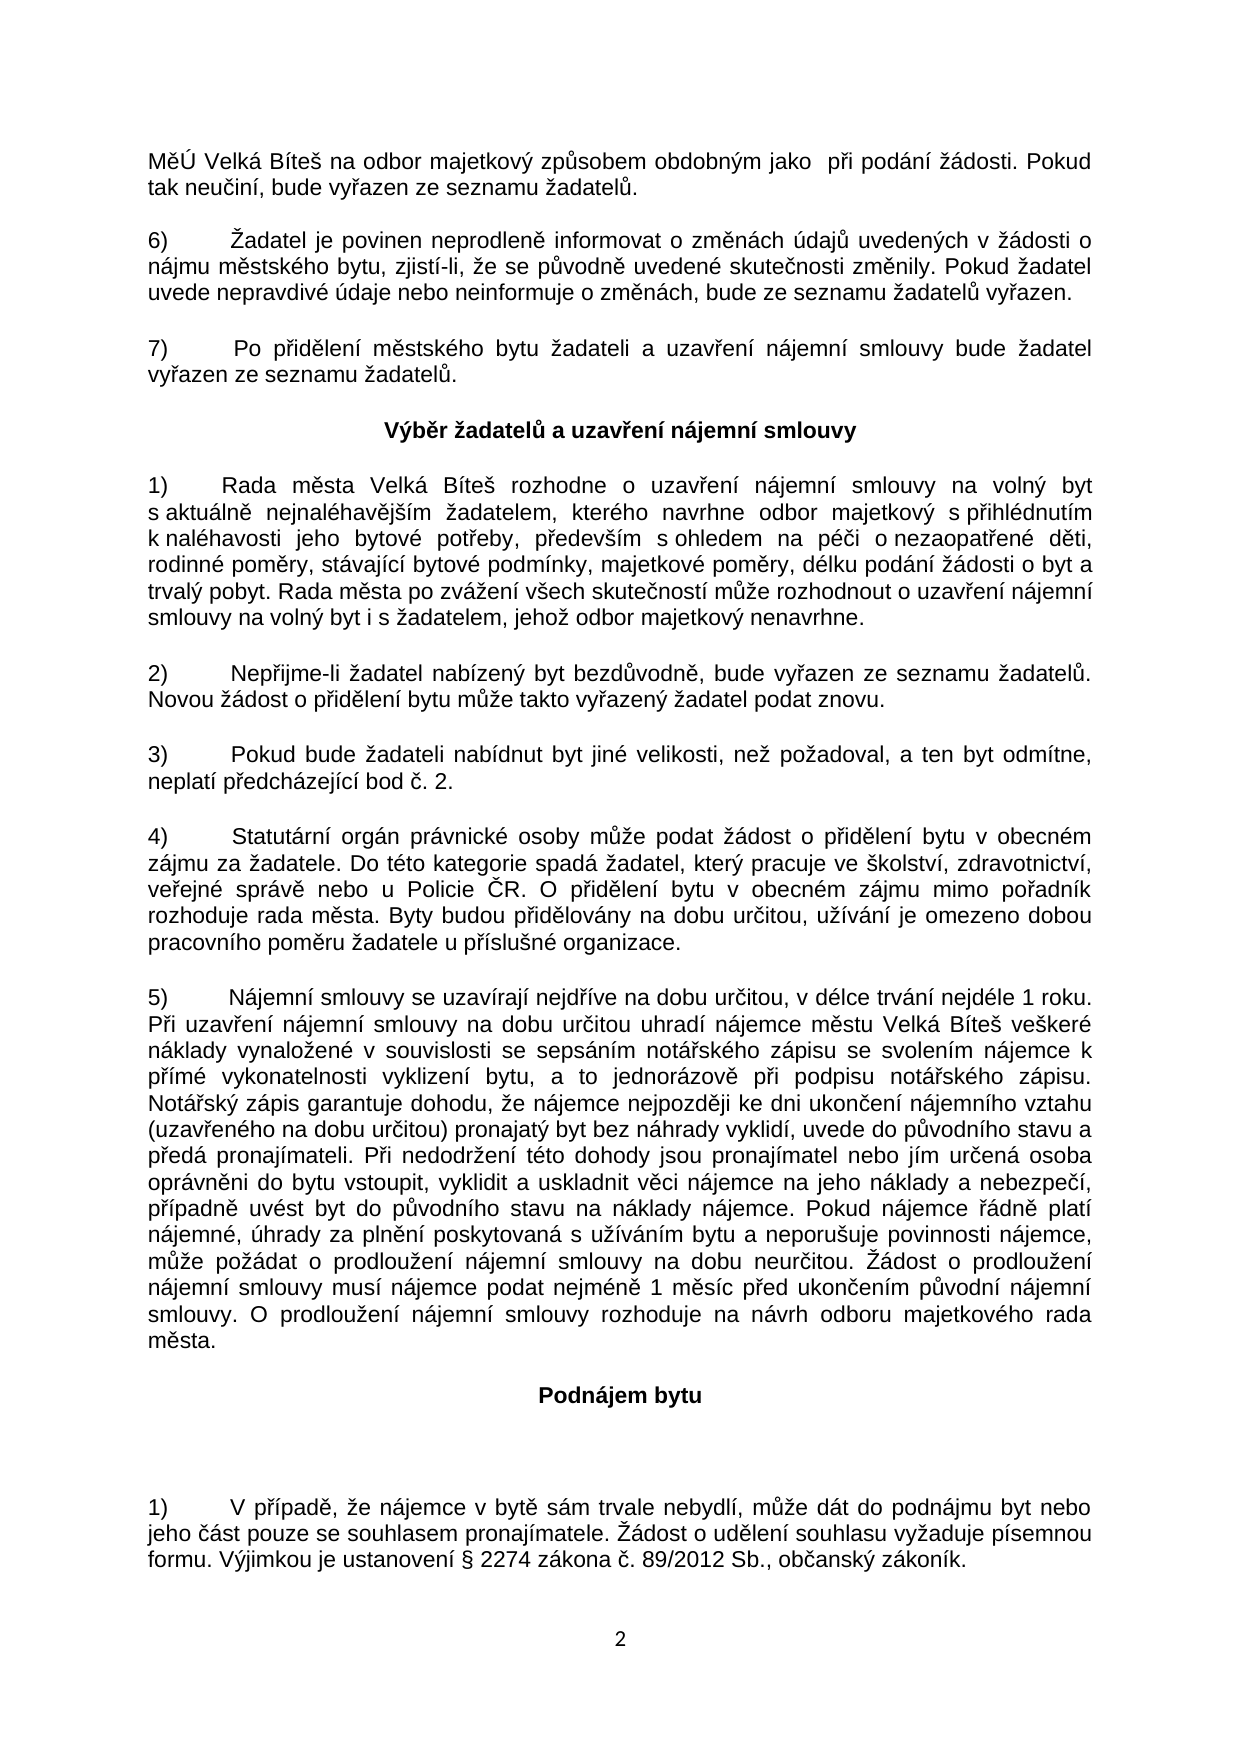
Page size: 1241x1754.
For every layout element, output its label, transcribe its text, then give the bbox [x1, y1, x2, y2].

text 5) Nájemní smlouvy se uzavírají nejdříve na dobu určitou, v délce trvání nejdéle 1 roku. Při uzavření nájemní smlouvy na dobu určitou uhradí nájemce městu Velká Bíteš veškeré náklady vynaložené v souvislosti se sepsáním notářského zápisu se svolením nájemce k přímé vykonatelnosti vyklizení bytu, a to jednorázově při podpisu notářského zápisu. Notářský zápis garantuje dohodu, že nájemce nejpozději ke dni ukončení nájemního vztahu (uzavřeného na dobu určitou) pronajatý byt bez náhrady vyklidí, uvede do původního stavu a předá pronajímateli. Při nedodržení této dohody jsou pronajímatel nebo jím určená osoba oprávněni do bytu vstoupit, vyklidit a uskladnit věci nájemce na jeho náklady a nebezpečí, případně uvést byt do původního stavu na náklady nájemce. Pokud nájemce řádně platí nájemné, úhrady za plnění poskytovaná s užíváním bytu a neporušuje povinnosti nájemce, může požádat o prodloužení nájemní smlouvy na dobu neurčitou. Žádost o prodloužení nájemní smlouvy musí nájemce podat nejméně 1 měsíc před ukončením původní nájemní smlouvy. O prodloužení nájemní smlouvy rozhoduje na návrh odboru majetkového rada města. [148, 984, 1093, 1353]
text 7) Po přidělení městského bytu žadateli a uzavření nájemní smlouvy bude žadatel vyřazen ze seznamu žadatelů. [148, 335, 1093, 388]
list Rada města Velká Bíteš rozhodne o uzavření nájemní smlouvy na volný byt s aktuálně nejnaléhavějším žadatelem, kterého navrhne odbor majetkový s přihlédnutím k naléhavosti jeho bytové potřeby, především s ohledem na péči o nezaopatřené děti, rodinné poměry, stávající bytové podmínky, majetkové poměry, délku podání žádosti o byt a trvalý pobyt. Rada města po zvážení všech skutečností může rozhodnout o uzavření nájemní smlouvy na volný byt i s žadatelem, jehož odbor majetkový nenavrhne. [148, 472, 1093, 630]
text Podnájem bytu [148, 1382, 1093, 1409]
text 2) Nepřijme-li žadatel nabízený byt bezdůvodně, bude vyřazen ze seznamu žadatelů. Novou žádost o přidělení bytu může takto vyřazený žadatel podat znovu. [148, 659, 1093, 712]
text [148, 148, 1093, 200]
text Výběr žadatelů a uzavření nájemní smlouvy [148, 417, 1093, 443]
text 4) Statutární orgán právnické osoby může podat žádost o přidělení bytu v obecném zájmu za žadatele. Do této kategorie spadá žadatel, který pracuje ve školství, zdravotnictví, veřejné správě nebo u Policie ČR. O přidělení bytu v obecném zájmu mimo pořadník rozhoduje rada města. Byty budou přidělovány na dobu určitou, užívání je omezeno dobou pracovního poměru žadatele u příslušné organizace. [148, 823, 1093, 955]
text 3) Pokud bude žadateli nabídnut byt jiné velikosti, než požadoval, a ten byt odmítne, neplatí předcházející bod č. 2. [148, 741, 1093, 794]
text 1) V případě, že nájemce v bytě sám trvale nebydlí, může dát do podnájmu byt nebo jeho část pouze se souhlasem pronajímatele. Žádost o udělení souhlasu vyžaduje písemnou formu. Výjimkou je ustanovení § 2274 zákona č. 89/2012 Sb., občanský zákoník. [148, 1493, 1093, 1572]
text 6) Žadatel je povinen neprodleně informovat o změnách údajů uvedených v žádosti o nájmu městského bytu, zjistí-li, že se původně uvedené skutečnosti změnily. Pokud žadatel uvede nepravdivé údaje nebo neinformuje o změnách, bude ze seznamu žadatelů vyřazen. [148, 227, 1093, 306]
